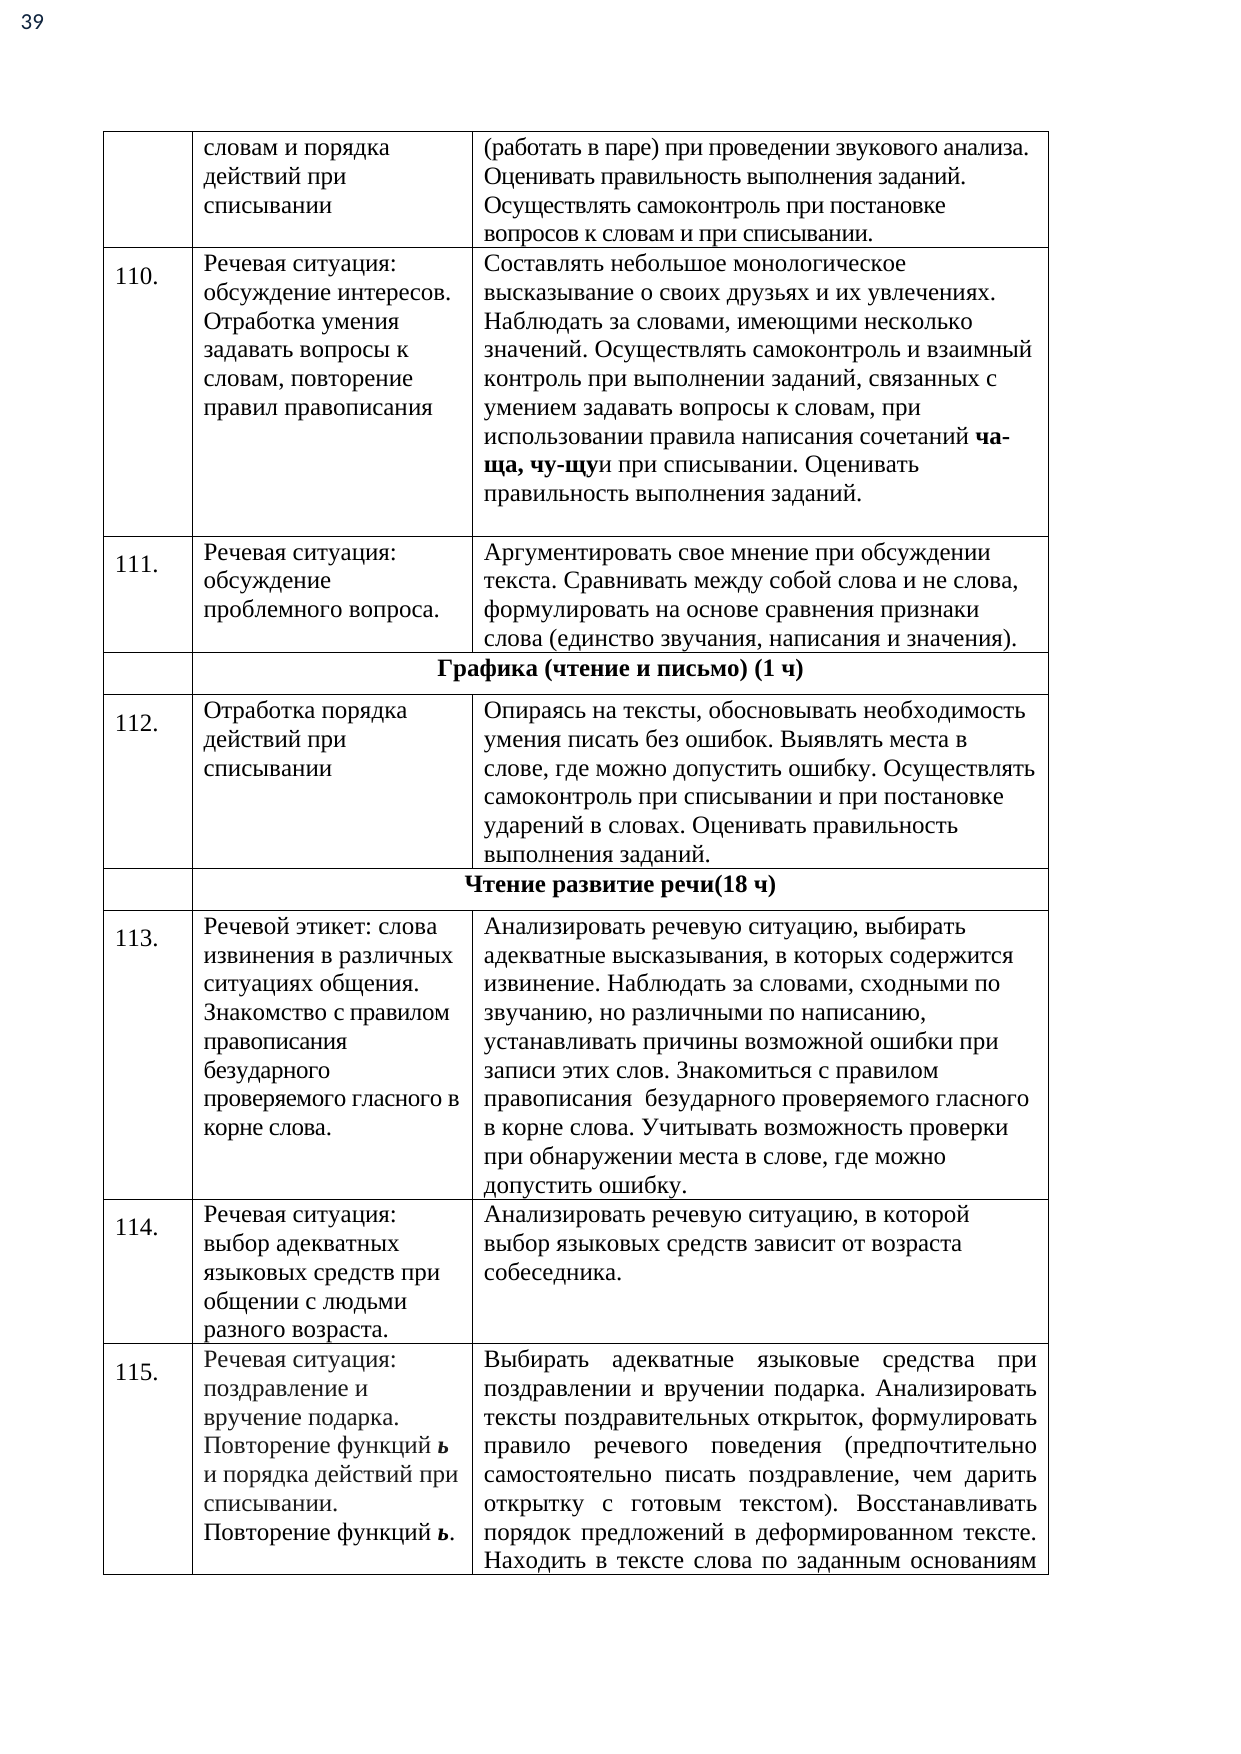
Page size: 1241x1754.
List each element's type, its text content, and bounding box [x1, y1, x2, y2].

table_cell Анализировать речевую ситуацию, выбирать адекватные высказывания, в которых содержится извинение. Наблюдать за словами, сходными по звучанию, но различными по написанию, устанавливать причины возможной ошибки при записи этих слов. Знакомиться с правилом правописания безударного проверяемого гласного в корне слова. Учитывать возможность проверки при обнаружении места в слове, где можно допустить ошибку. [473, 911, 1048, 1198]
table_cell Графика (чтение и письмо) (1 ч) [193, 653, 1048, 694]
table_cell Отработка порядка действий при списывании [193, 695, 472, 868]
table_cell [193, 1344, 472, 1574]
table_cell [104, 869, 192, 910]
table_cell Аргументировать свое мнение при обсуждении текста. Сравнивать между собой слова и не слова, формулировать на основе сравнения признаки слова (единство звучания, написания и значения). [473, 537, 1048, 652]
table_cell [104, 537, 192, 652]
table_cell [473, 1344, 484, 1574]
table_cell [104, 1200, 192, 1343]
table_cell [104, 1344, 192, 1574]
table_cell Чтение развитие речи(18 ч) [193, 869, 1048, 910]
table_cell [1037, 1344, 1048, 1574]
table_cell Речевая ситуация: обсуждение проблемного вопроса. [193, 537, 472, 652]
table_cell Речевой этикет: слова извинения в различных ситуациях общения. Знакомство с правилом правописания безударного проверяемого гласного в корне слова. [193, 911, 472, 1198]
table_cell Речевая ситуация: выбор адекватных языковых средств при общении с людьми разного возраста. [193, 1200, 472, 1343]
table_cell [104, 132, 192, 247]
table_cell [104, 653, 192, 694]
table_cell Опираясь на тексты, обосновывать необходимость умения писать без ошибок. Выявлять места в слове, где можно допустить ошибку. Осуществлять самоконтроль при списывании и при постановке ударений в словах. Оценивать правильность выполнения заданий. [473, 695, 1048, 868]
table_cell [193, 132, 472, 247]
table_cell [104, 695, 192, 868]
table_cell Речевая ситуация: обсуждение интересов. Отработка умения задавать вопросы к словам, повторение правил правописания [193, 248, 472, 536]
table_cell [104, 248, 192, 536]
table_cell [104, 911, 192, 1198]
table_cell Составлять небольшое монологическое высказывание о своих друзьях и их увлечениях. Наблюдать за словами, имеющими несколько значений. Осуществлять самоконтроль и взаимный контроль при выполнении заданий, связанных с умением задавать вопросы к словам, при использовании правила написания сочетаний ча-ща, чу-щуи при списывании. Оценивать правильность выполнения заданий. [473, 248, 1048, 536]
table_cell Анализировать речевую ситуацию, в которой выбор языковых средств зависит от возраста собеседника. [473, 1200, 1048, 1343]
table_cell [473, 132, 1048, 247]
